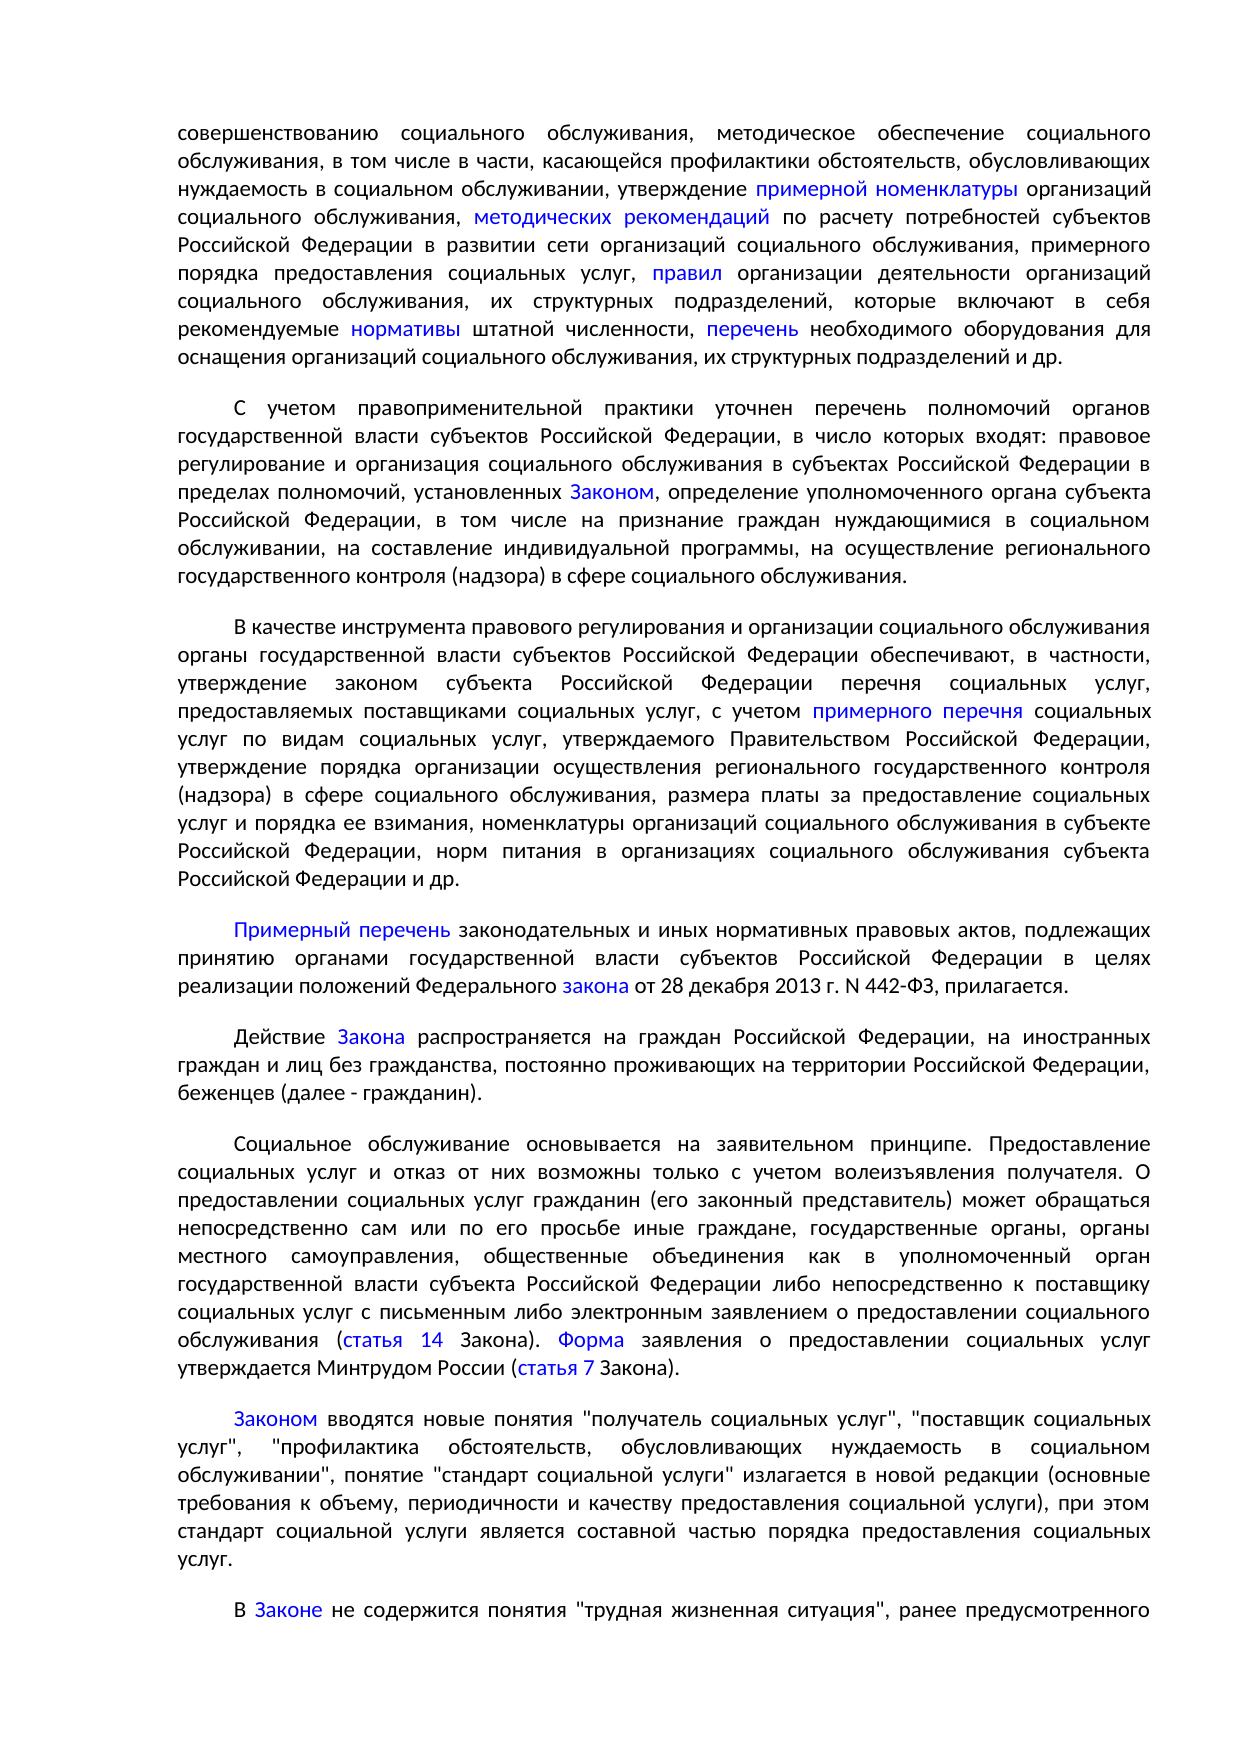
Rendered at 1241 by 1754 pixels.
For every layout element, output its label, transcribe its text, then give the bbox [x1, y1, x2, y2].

text Социальное обслуживание основывается на заявительном принципе. Предоставление социальных услуг и отказ от них возможны только с учетом волеизъявления получателя. О предоставлении социальных услуг гражданин (его законный представитель) может обращаться непосредственно сам или по его просьбе иные граждане, государственные органы, органы местного самоуправления, общественные объединения как в уполномоченный орган государственной власти субъекта Российской Федерации либо непосредственно к поставщику социальных услуг с письменным либо электронным заявлением о предоставлении социального обслуживания (статья 14 Закона). Форма заявления о предоставлении социальных услуг утверждается Минтрудом России (статья 7 Закона). [177, 1129, 1152, 1382]
text Действие Закона распространяется на граждан Российской Федерации, на иностранных граждан и лиц без гражданства, постоянно проживающих на территории Российской Федерации, беженцев (далее - гражданин). [177, 1022, 1152, 1106]
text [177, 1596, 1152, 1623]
text В качестве инструмента правового регулирования и организации социального обслуживания органы государственной власти субъектов Российской Федерации обеспечивают, в частности, утверждение законом субъекта Российской Федерации перечня социальных услуг, предоставляемых поставщиками социальных услуг, с учетом примерного перечня социальных услуг по видам социальных услуг, утверждаемого Правительством Российской Федерации, утверждение порядка организации осуществления регионального государственного контроля (надзора) в сфере социального обслуживания, размера платы за предоставление социальных услуг и порядка ее взимания, номенклатуры организаций социального обслуживания в субъекте Российской Федерации, норм питания в организациях социального обслуживания субъекта Российской Федерации и др. [177, 612, 1152, 892]
text Законом вводятся новые понятия "получатель социальных услуг", "поставщик социальных услуг", "профилактика обстоятельств, обусловливающих нуждаемость в социальном обслуживании", понятие "стандарт социальной услуги" излагается в новой редакции (основные требования к объему, периодичности и качеству предоставления социальной услуги), при этом стандарт социальной услуги является составной частью порядка предоставления социальных услуг. [177, 1404, 1152, 1573]
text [177, 118, 1152, 370]
text Примерный перечень законодательных и иных нормативных правовых актов, подлежащих принятию органами государственной власти субъектов Российской Федерации в целях реализации положений Федерального закона от 28 декабря 2013 г. N 442-ФЗ, прилагается. [177, 915, 1152, 999]
text С учетом правоприменительной практики уточнен перечень полномочий органов государственной власти субъектов Российской Федерации, в число которых входят: правовое регулирование и организация социального обслуживания в субъектах Российской Федерации в пределах полномочий, установленных Законом, определение уполномоченного органа субъекта Российской Федерации, в том числе на признание граждан нуждающимися в социальном обслуживании, на составление индивидуальной программы, на осуществление регионального государственного контроля (надзора) в сфере социального обслуживания. [177, 393, 1152, 589]
